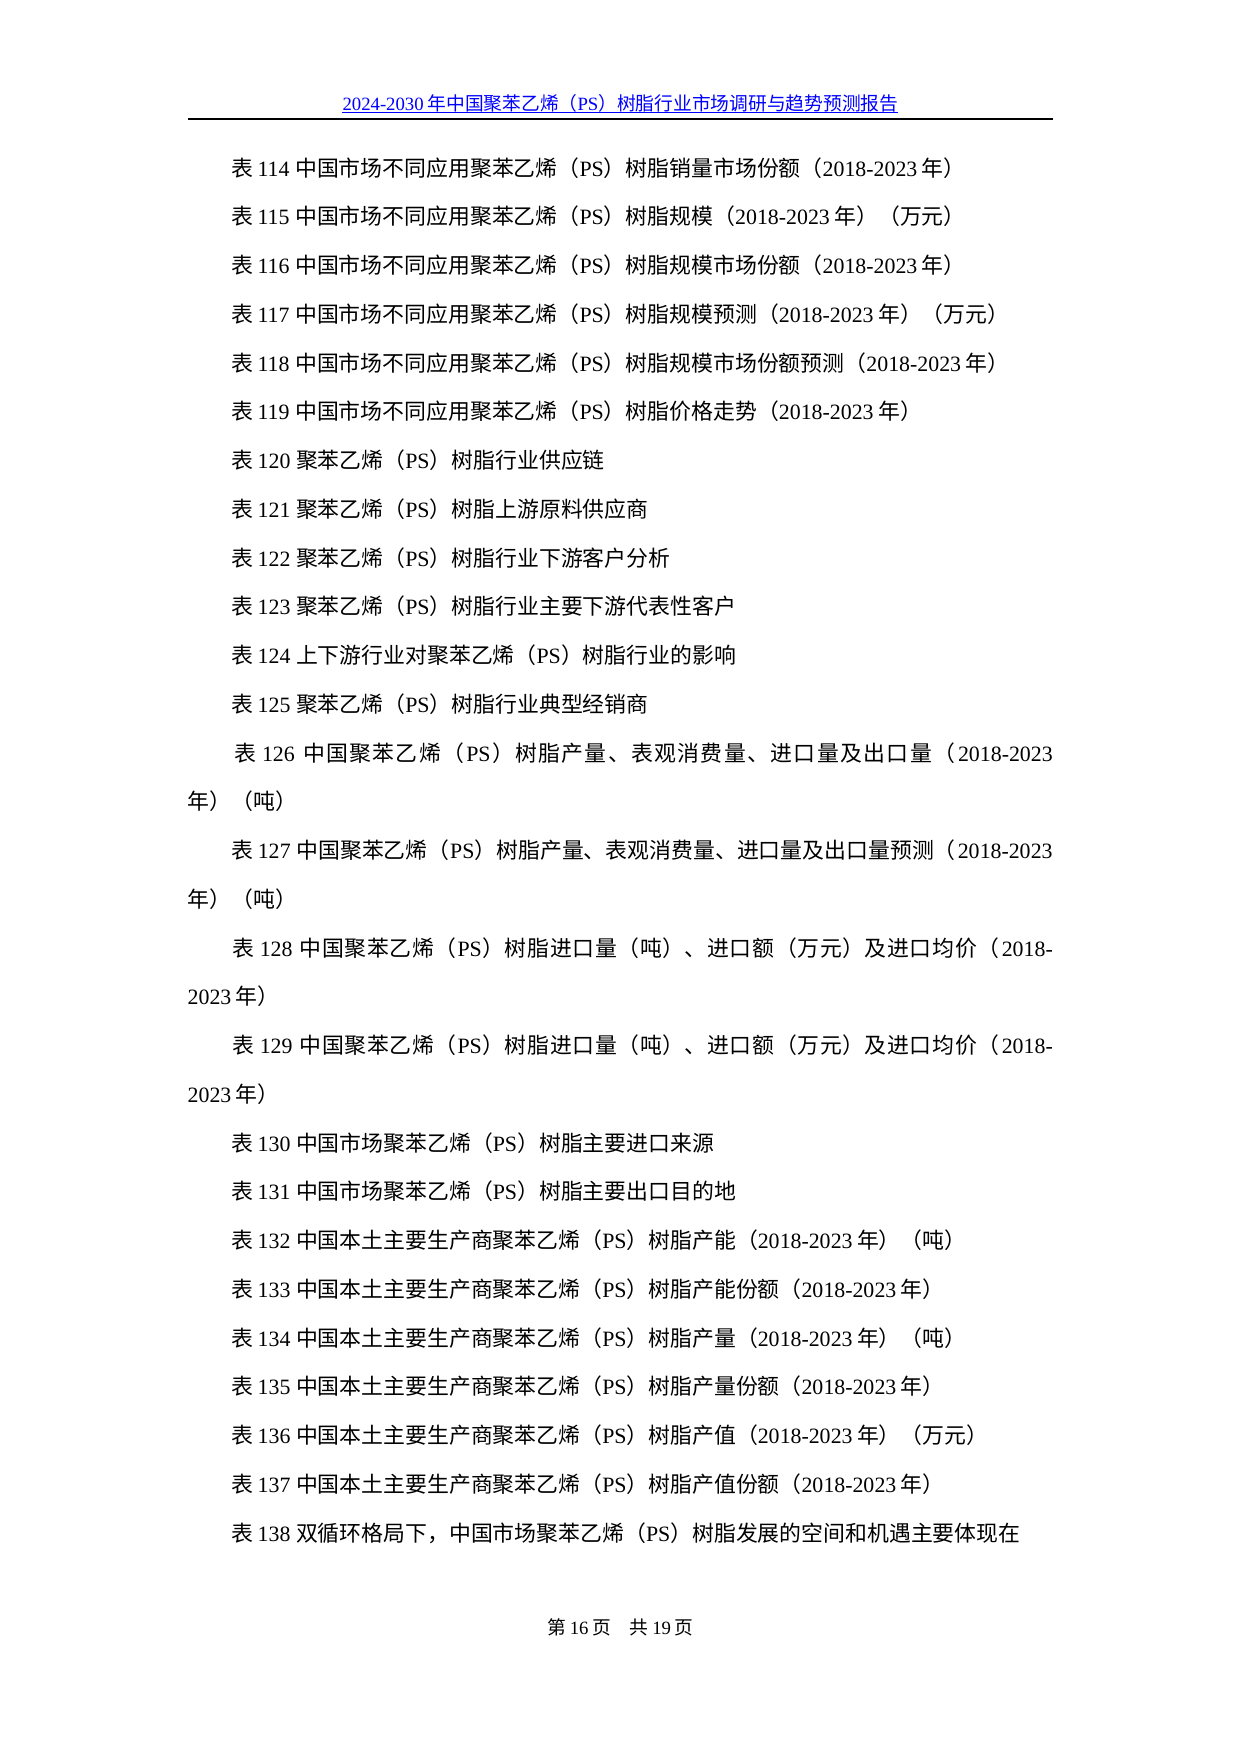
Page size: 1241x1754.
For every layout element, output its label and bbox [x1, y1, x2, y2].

text [187, 150, 1053, 1548]
